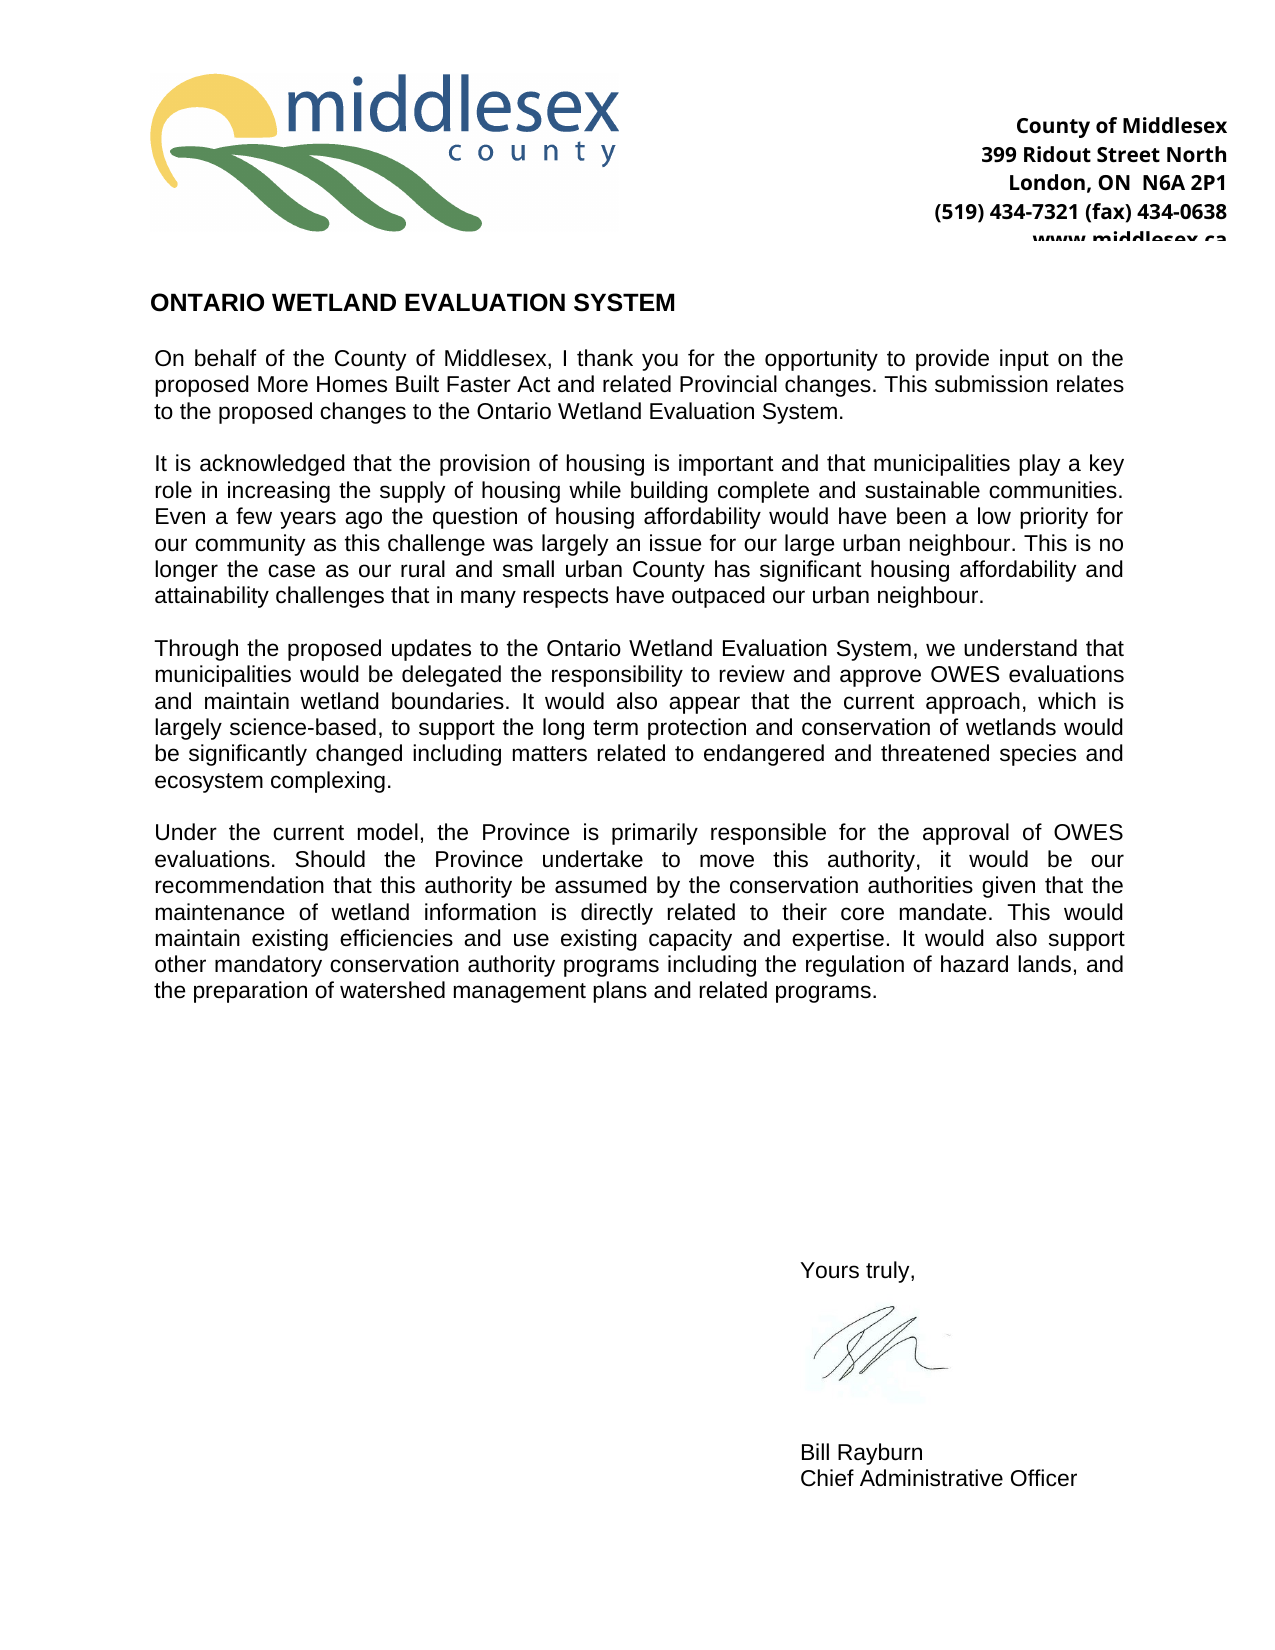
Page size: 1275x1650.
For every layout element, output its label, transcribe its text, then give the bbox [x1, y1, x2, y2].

text On behalf of the County of Middlesex, I thank you for the opportunity to provide input on the proposed More Homes Built Faster Act and related Provincial changes. This submission relates to the proposed changes to the Ontario Wetland Evaluation System. [154, 345, 1125, 424]
text It is acknowledged that the provision of housing is important and that municipalities play a key role in increasing the supply of housing while building complete and sustainable communities. Even a few years ago the question of housing affordability would have been a low priority for our community as this challenge was largely an issue for our large urban neighbour. This is no longer the case as our rural and small urban County has significant housing affordability and attainability challenges that in many respects have outpaced our urban neighbour. [154, 450, 1125, 608]
text Chief Administrative Officer [150, 1465, 1134, 1491]
picture [150, 73, 619, 232]
text Under the current model, the Province is primarily responsible for the approval of OWES evaluations. Should the Province undertake to move this authority, it would be our recommendation that this authority be assumed by the conservation authorities given that the maintenance of wetland information is directly related to their core mandate. This would maintain existing efficiencies and use existing capacity and expertise. It would also support other mandatory conservation authority programs including the regulation of hazard lands, and the preparation of watershed management plans and related programs. [154, 819, 1125, 1004]
text Through the proposed updates to the Ontario Wetland Evaluation System, we understand that municipalities would be delegated the responsibility to review and approve OWES evaluations and maintain wetland boundaries. It would also appear that the current approach, which is largely science-based, to support the long term protection and conservation of wetlands would be significantly changed including matters related to endangered and threatened species and ecosystem complexing. [154, 635, 1125, 793]
text ONTARIO WETLAND EVALUATION SYSTEM [150, 288, 1125, 317]
text Yours truly, [800, 1257, 1125, 1283]
text Bill Rayburn [800, 1438, 1134, 1465]
picture [799, 1283, 975, 1411]
